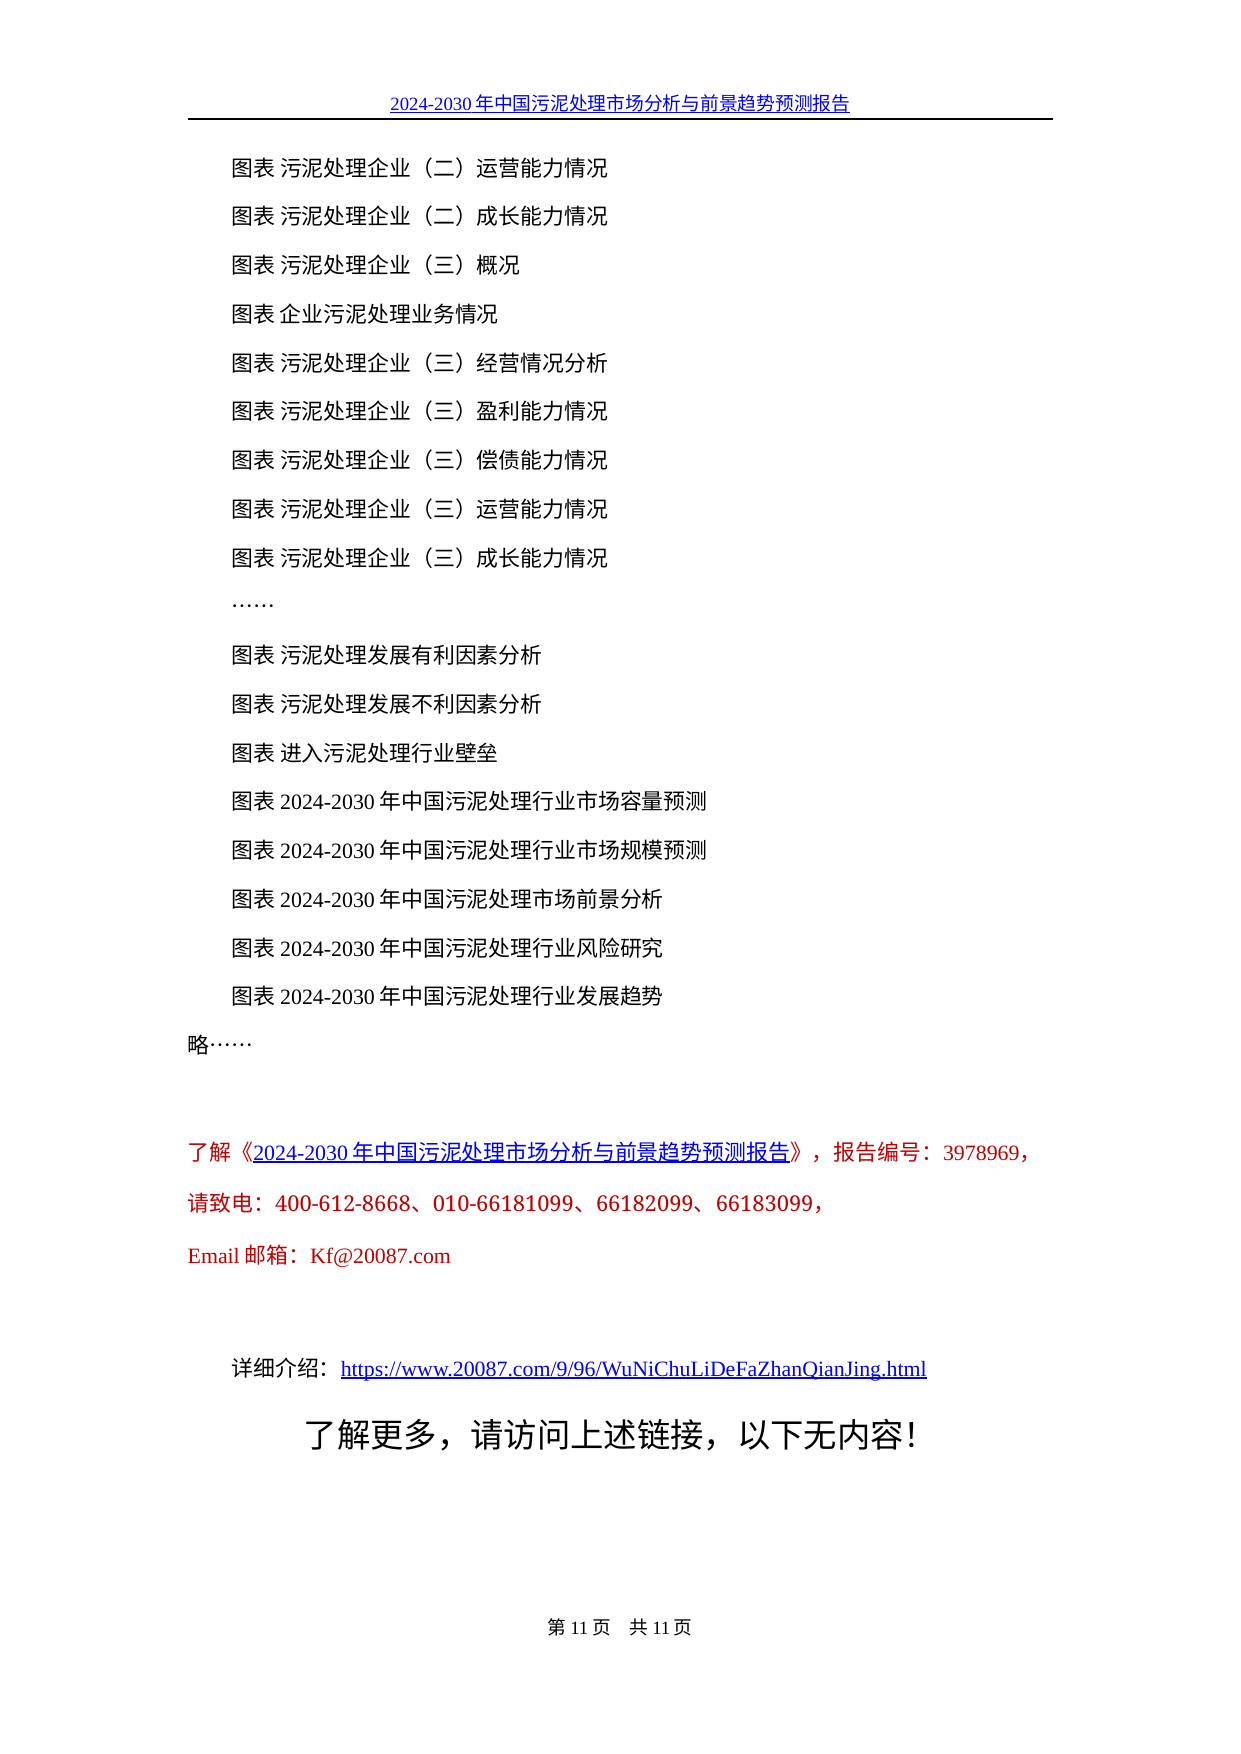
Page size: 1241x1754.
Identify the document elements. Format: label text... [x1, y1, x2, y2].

text 详细介绍：https://www.20087.com/9/96/WuNiChuLiDeFaZhanQianJing.html [187, 1350, 1053, 1383]
text 了解《2024-2030年中国污泥处理市场分析与前景趋势预测报告》，报告编号：3978969， [187, 1134, 1053, 1167]
text Email邮箱：Kf@20087.com [187, 1237, 1053, 1270]
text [187, 150, 1053, 1060]
title 了解更多，请访问上述链接，以下无内容！ [187, 1400, 1053, 1465]
text 请致电：400-612-8668、010-66181099、66182099、66183099， [187, 1186, 1053, 1218]
